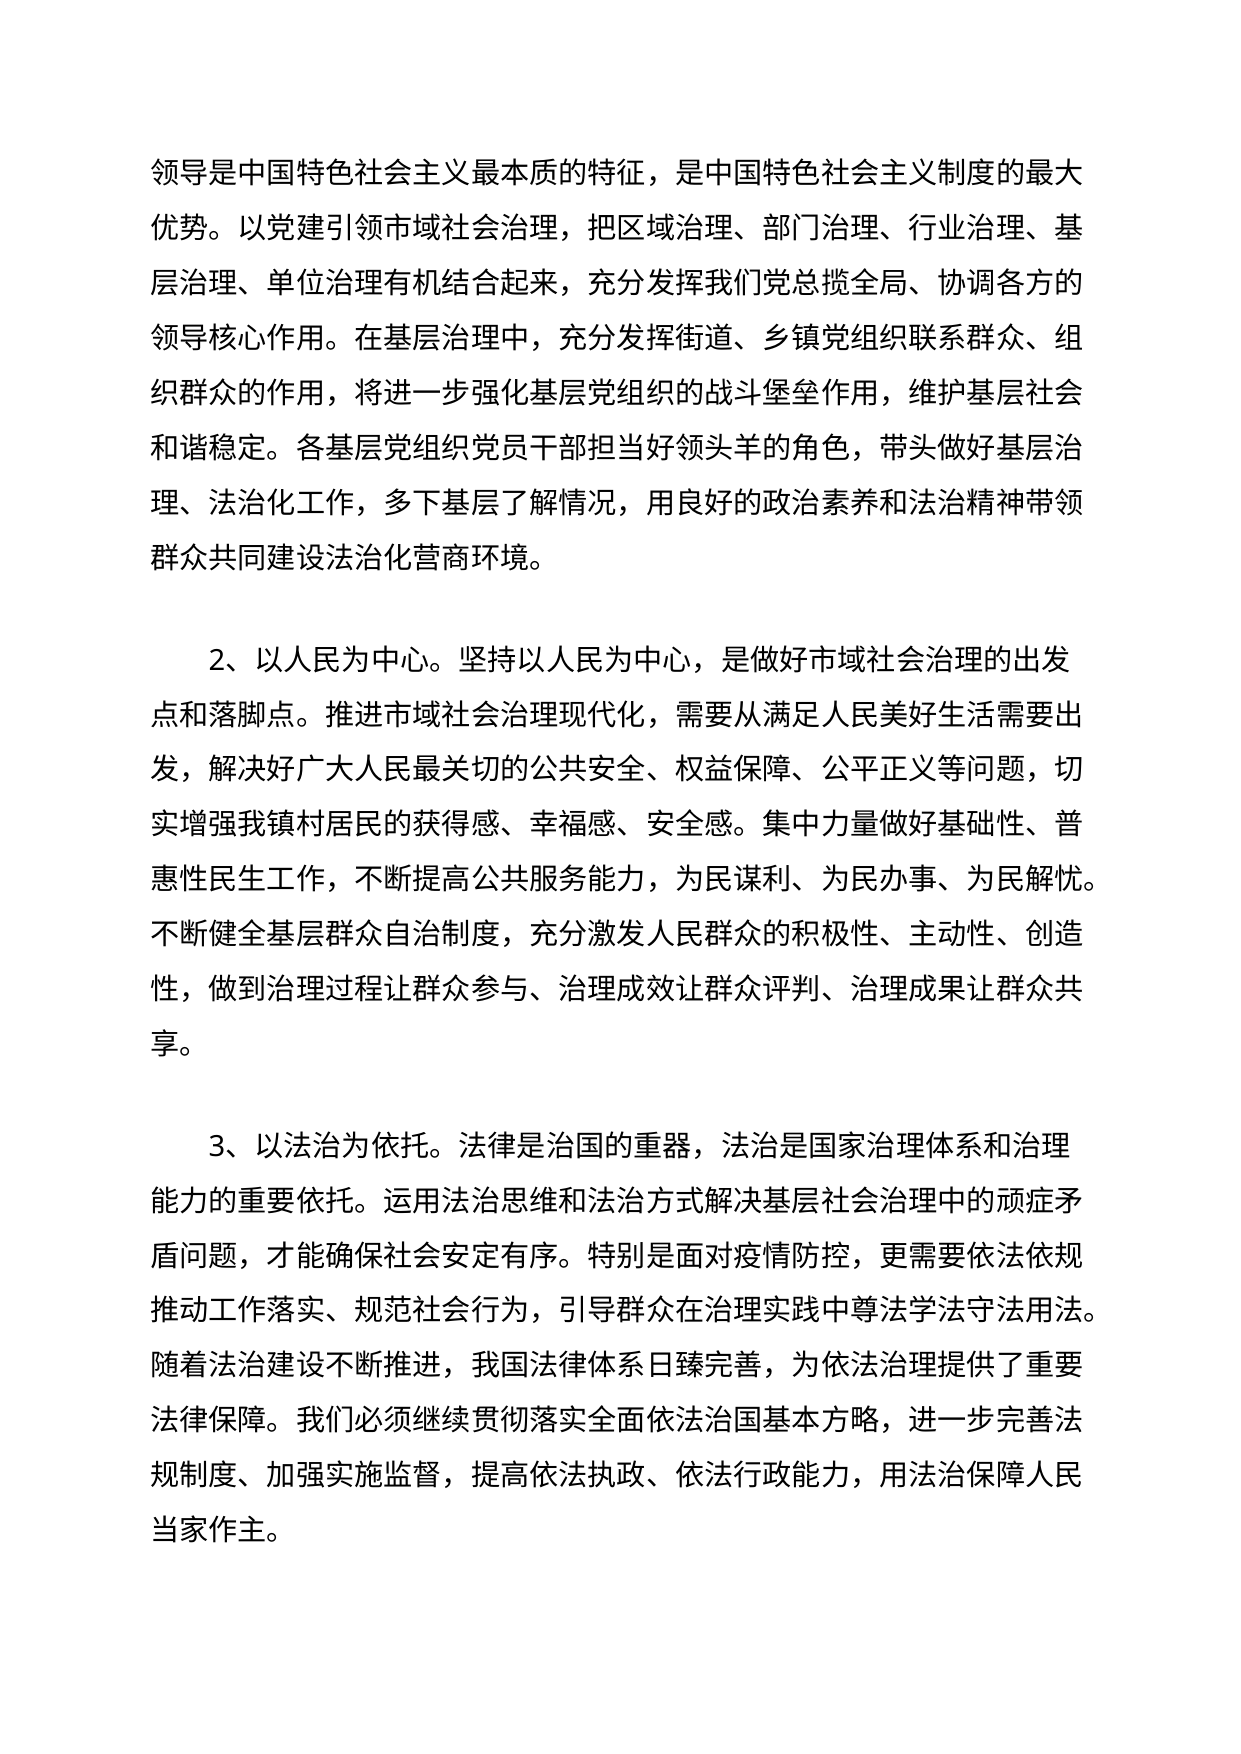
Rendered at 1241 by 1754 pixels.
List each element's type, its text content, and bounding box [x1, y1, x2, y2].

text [150, 150, 1090, 577]
text 3、以法治为依托。法律是治国的重器，法治是国家治理体系和治理能力的重要依托。运用法治思维和法治方式解决基层社会治理中的顽症矛盾问题，才能确保社会安定有序。特别是面对疫情防控，更需要依法依规推动工作落实、规范社会行为，引导群众在治理实践中尊法学法守法用法。随着法治建设不断推进，我国法律体系日臻完善，为依法治理提供了重要法律保障。我们必须继续贯彻落实全面依法治国基本方略，进一步完善法规制度、加强实施监督，提高依法执政、依法行政能力，用法治保障人民当家作主。 [150, 1122, 1090, 1549]
text 2、以人民为中心。坚持以人民为中心，是做好市域社会治理的出发点和落脚点。推进市域社会治理现代化，需要从满足人民美好生活需要出发，解决好广大人民最关切的公共安全、权益保障、公平正义等问题，切实增强我镇村居民的获得感、幸福感、安全感。集中力量做好基础性、普惠性民生工作，不断提高公共服务能力，为民谋利、为民办事、为民解忧。不断健全基层群众自治制度，充分激发人民群众的积极性、主动性、创造性，做到治理过程让群众参与、治理成效让群众评判、治理成果让群众共享。 [150, 636, 1090, 1063]
